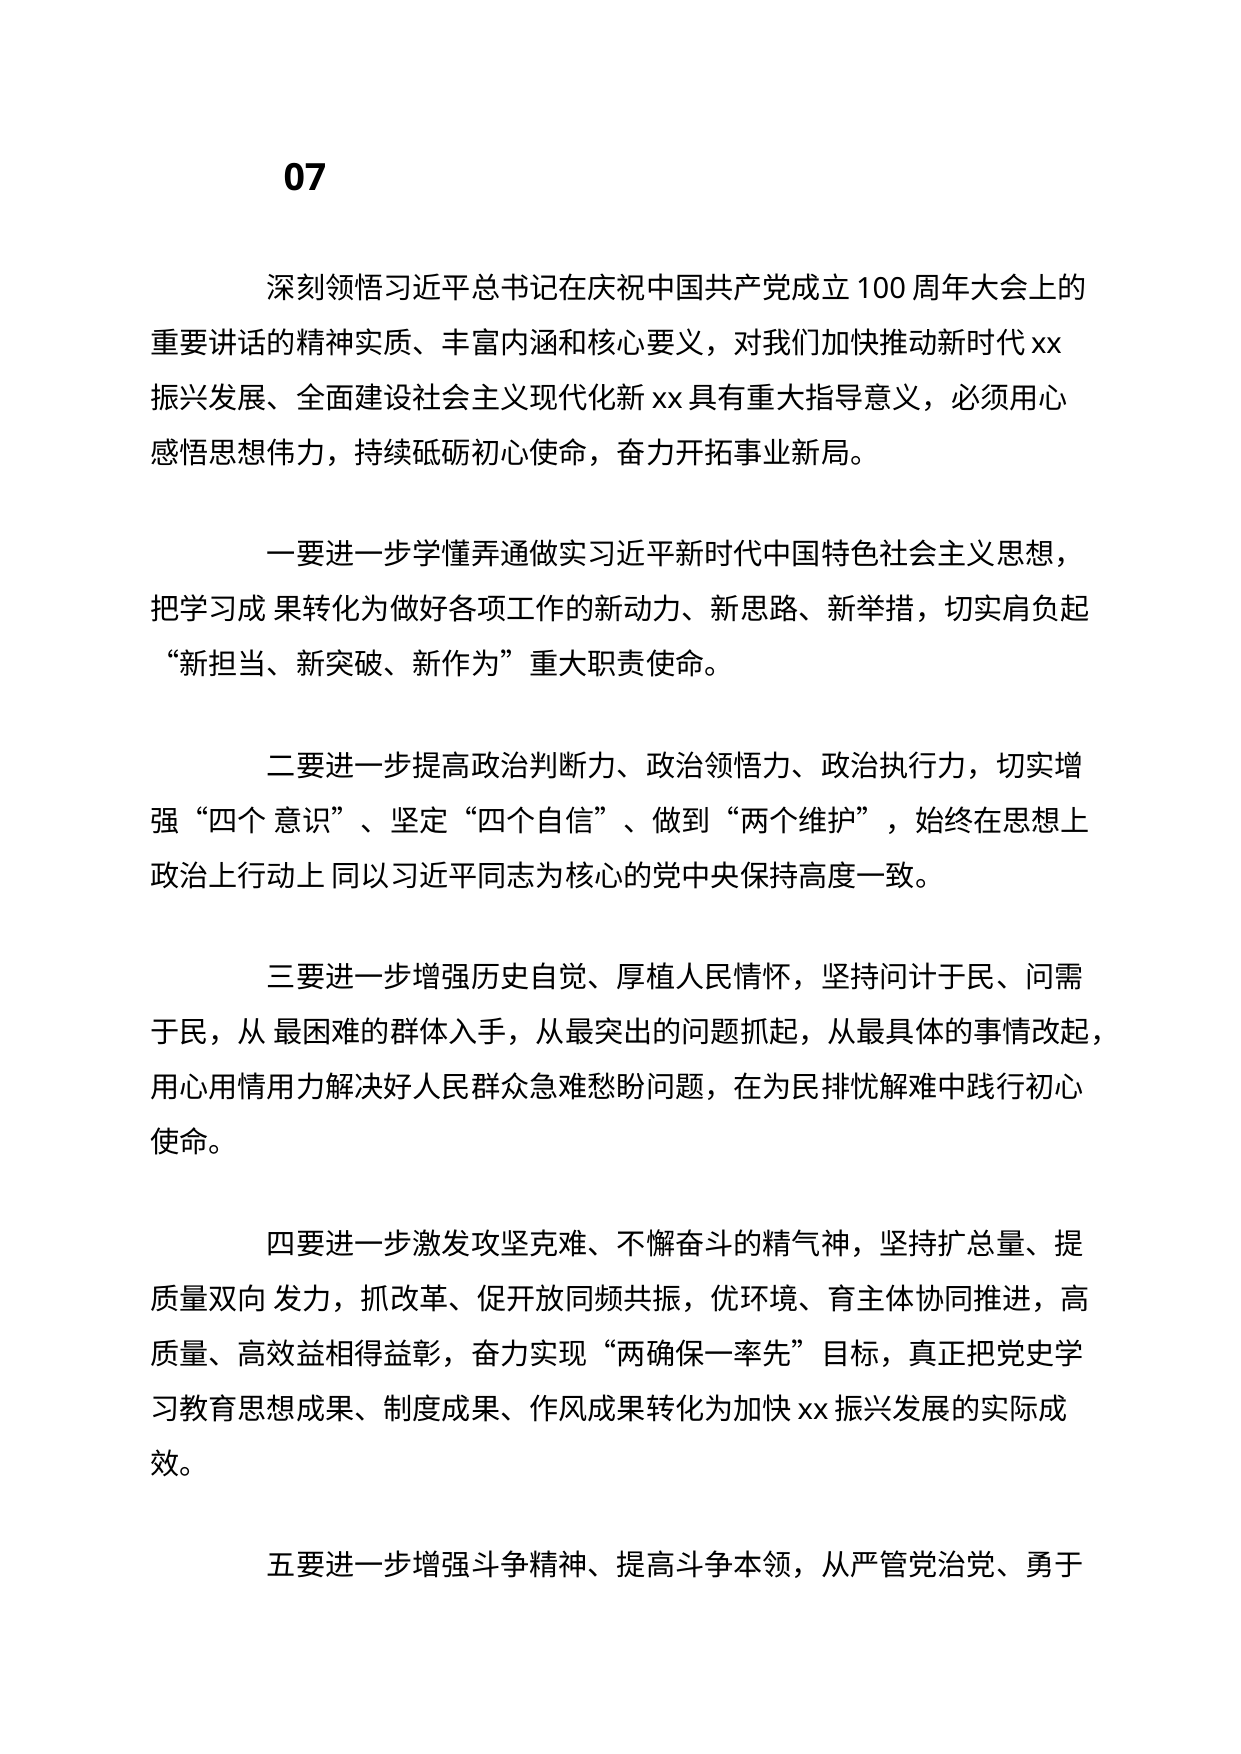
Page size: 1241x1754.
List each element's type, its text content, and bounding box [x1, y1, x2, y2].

text 07 [150, 150, 1090, 201]
text 四要进一步激发攻坚克难、不懈奋斗的精气神，坚持扩总量、提质量双向 发力，抓改革、促开放同频共振，优环境、育主体协同推进，高质量、高效益相得益彰，奋力实现“两确保一率先”目标，真正把党史学习教育思想成果、制度成果、作风成果转化为加快xx振兴发展的实际成效。 [150, 1221, 1090, 1482]
text 深刻领悟习近平总书记在庆祝中国共产党成立100周年大会上的重要讲话的精神实质、丰富内涵和核心要义，对我们加快推动新时代xx振兴发展、全面建设社会主义现代化新xx具有重大指导意义，必须用心感悟思想伟力，持续砥砺初心使命，奋力开拓事业新局。 [150, 264, 1090, 471]
text 二要进一步提高政治判断力、政治领悟力、政治执行力，切实增强“四个 意识”、坚定“四个自信”、做到“两个维护”，始终在思想上政治上行动上 同以习近平同志为核心的党中央保持高度一致。 [150, 742, 1090, 894]
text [150, 1542, 1090, 1584]
text 一要进一步学懂弄通做实习近平新时代中国特色社会主义思想，把学习成 果转化为做好各项工作的新动力、新思路、新举措，切实肩负起“新担当、新突破、新作为”重大职责使命。 [150, 531, 1090, 683]
text 三要进一步增强历史自觉、厚植人民情怀，坚持问计于民、问需于民，从 最困难的群体入手，从最突出的问题抓起，从最具体的事情改起，用心用情用力解决好人民群众急难愁盼问题，在为民排忧解难中践行初心使命。 [150, 954, 1090, 1161]
